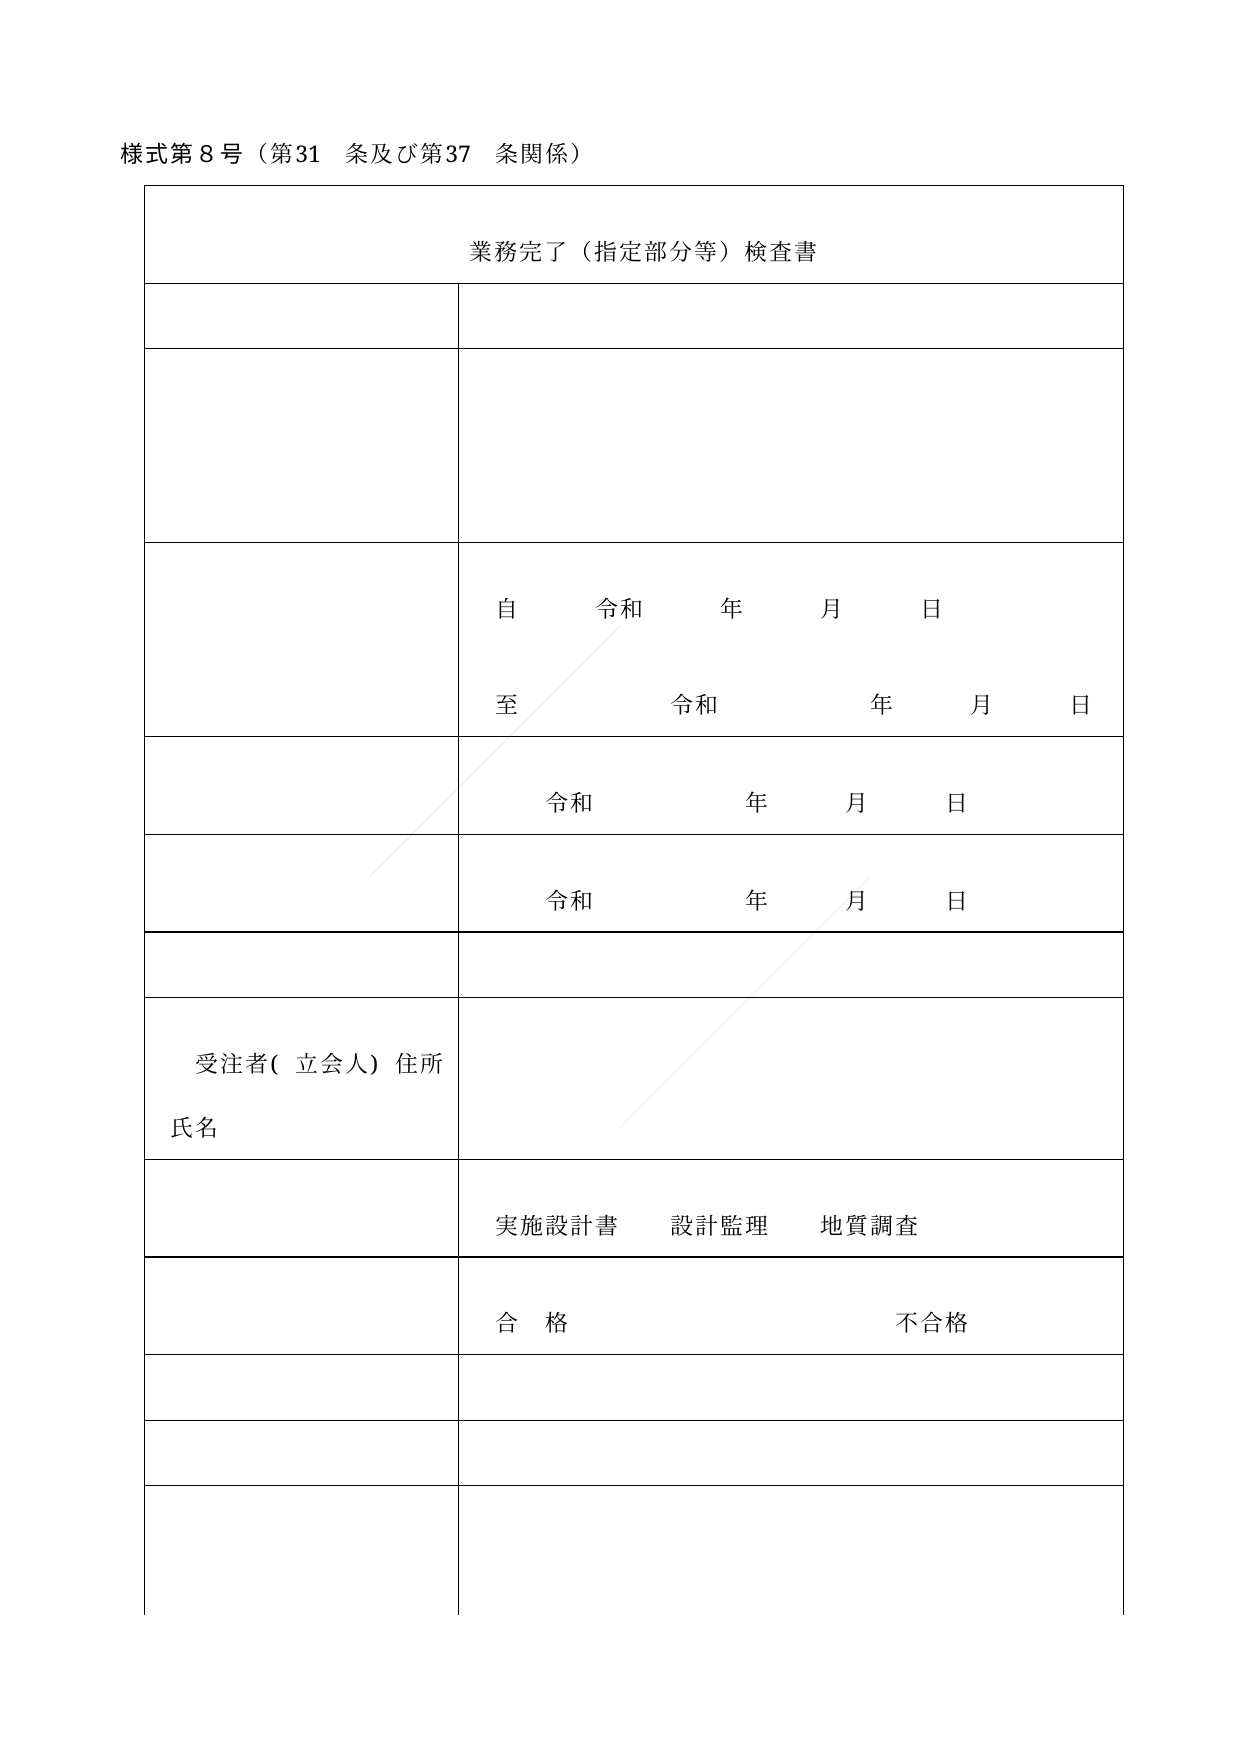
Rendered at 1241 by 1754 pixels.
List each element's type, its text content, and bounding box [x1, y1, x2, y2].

table_cell 令和 年 月 日 [459, 737, 1123, 834]
text 様式第８号（第31条及び第37条関係） [120, 121, 1120, 185]
table_cell [145, 1421, 458, 1485]
table_cell 実施設計書 設計監理 地質調査 [459, 1160, 1123, 1256]
table_cell [145, 1258, 458, 1354]
table_cell 自 令和 年 月 日 至 令和 年 月 日 [459, 543, 1123, 736]
table_cell [459, 933, 1123, 997]
table_cell [459, 284, 1123, 348]
table_cell [459, 998, 1123, 1159]
table_cell [145, 1355, 458, 1419]
table_cell 合 格 不合格 [459, 1258, 1123, 1354]
table_cell [459, 1355, 1123, 1419]
table_cell [145, 284, 458, 348]
table_header 業務完了（指定部分等）検査書 [145, 186, 1123, 282]
table_cell [145, 543, 458, 736]
table_cell [459, 1421, 1123, 1485]
table_cell [145, 933, 458, 997]
table_cell [145, 1160, 458, 1256]
table_cell [145, 349, 458, 542]
table_cell [145, 737, 458, 834]
table_cell [145, 835, 458, 931]
table_cell 令和 年 月 日 [459, 835, 1123, 931]
table_cell [459, 1486, 1123, 1615]
table_cell 受注者(立会人)住所氏名 [145, 998, 458, 1159]
table_cell [459, 349, 1123, 542]
table_cell [145, 1486, 458, 1615]
